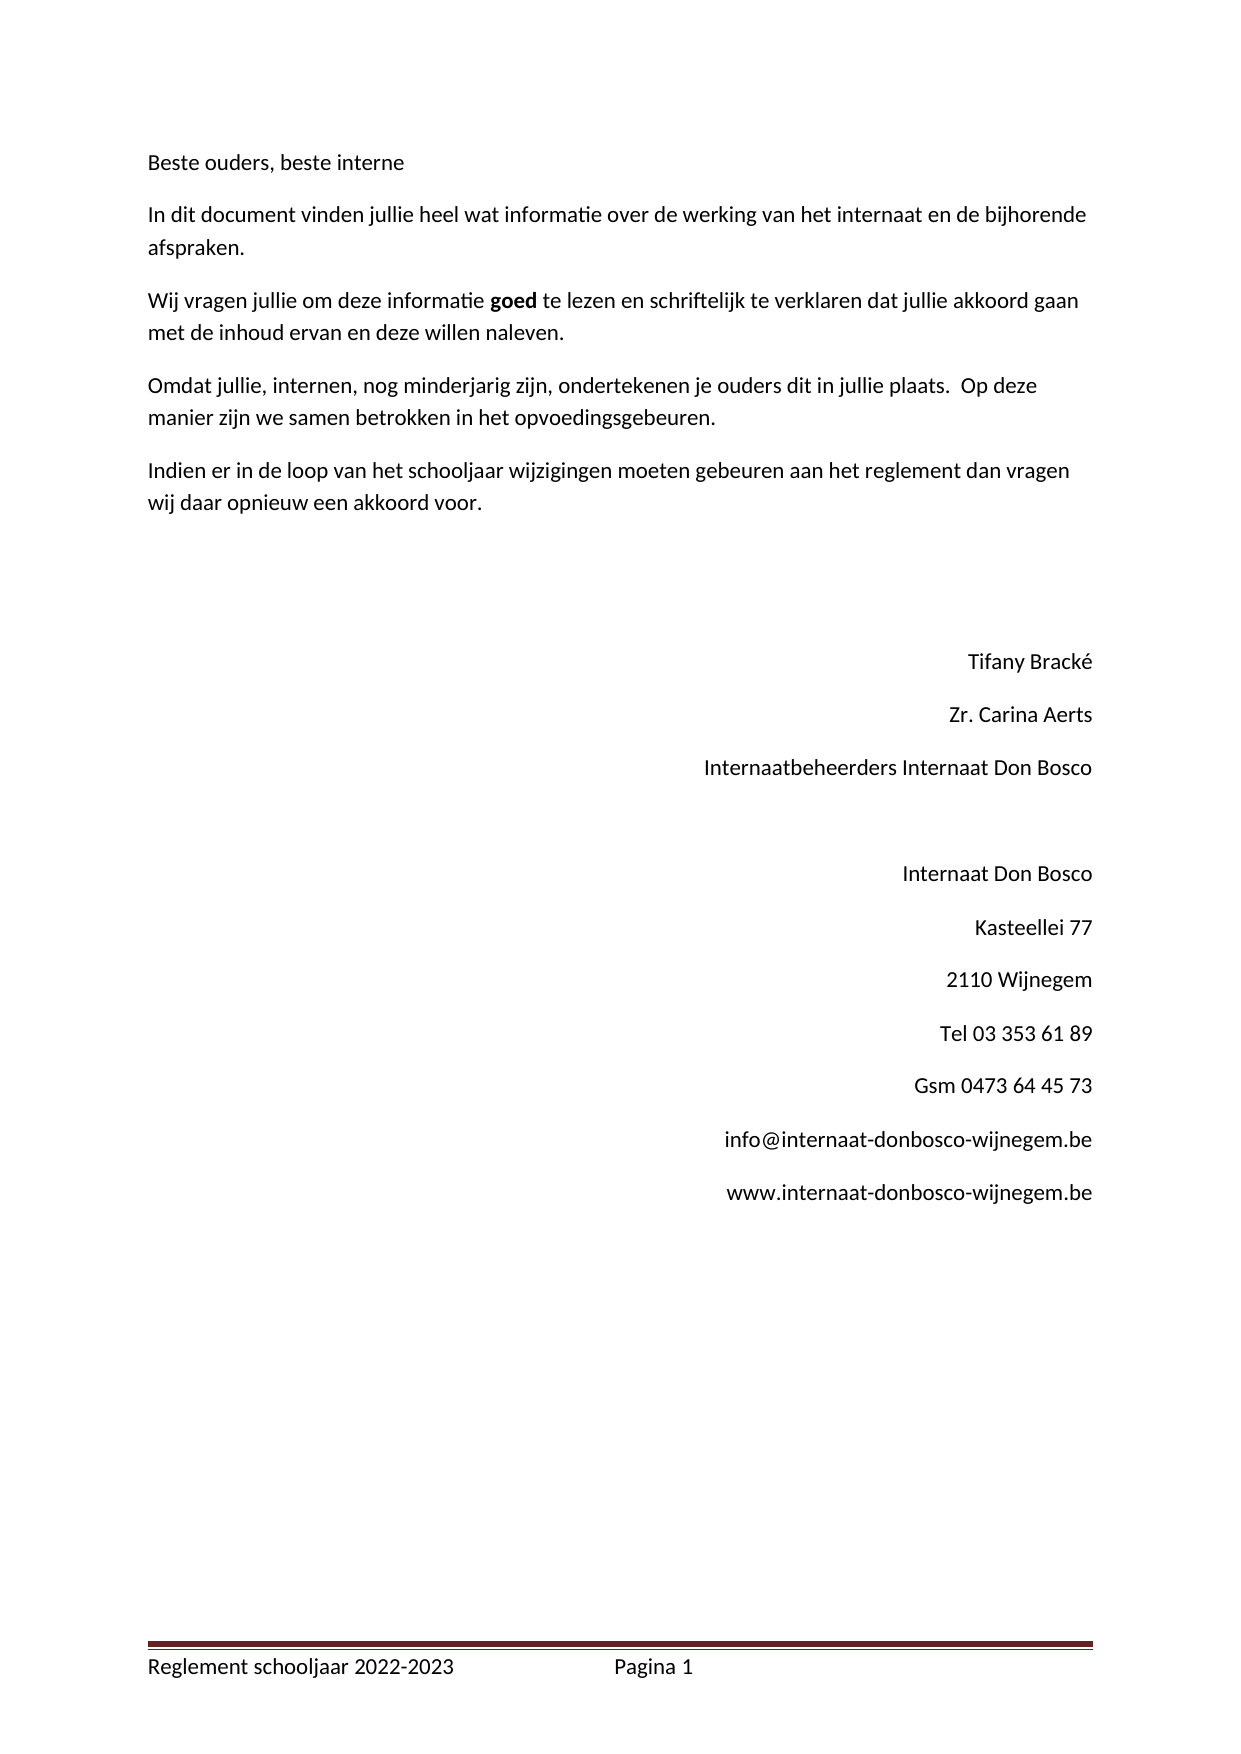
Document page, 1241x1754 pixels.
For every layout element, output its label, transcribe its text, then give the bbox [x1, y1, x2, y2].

text Indien er in de loop van het schooljaar wijzigingen moeten gebeuren aan het reglement dan vragen wij daar opnieuw een akkoord voor. [148, 456, 1093, 516]
text Tel 03 353 61 89 [148, 1019, 1093, 1047]
text info@internaat-donbosco-wijnegem.be [148, 1125, 1093, 1153]
text www.internaat-donbosco-wijnegem.be [148, 1178, 1093, 1206]
text Gsm 0473 64 45 73 [148, 1072, 1093, 1100]
text Omdat jullie, internen, nog minderjarig zijn, ondertekenen je ouders dit in jullie plaats. Op deze manier zijn we samen betrokken in het opvoedingsgebeuren. [148, 371, 1093, 431]
text 2110 Wijnegem [148, 966, 1093, 994]
text Tifany Bracké [148, 647, 1093, 676]
text Internaatbeheerders Internaat Don Bosco [148, 753, 1093, 782]
text Internaat Don Bosco [148, 859, 1093, 888]
text Wij vragen jullie om deze informatie goed te lezen en schriftelijk te verklaren dat jullie akkoord gaan met de inhoud ervan en deze willen naleven. [148, 286, 1093, 346]
text Zr. Carina Aerts [148, 701, 1093, 728]
text Beste ouders, beste interne [148, 148, 1093, 176]
text Kasteellei 77 [148, 913, 1093, 941]
text In dit document vinden jullie heel wat informatie over de werking van het internaat en de bijhorende afspraken. [148, 201, 1093, 261]
